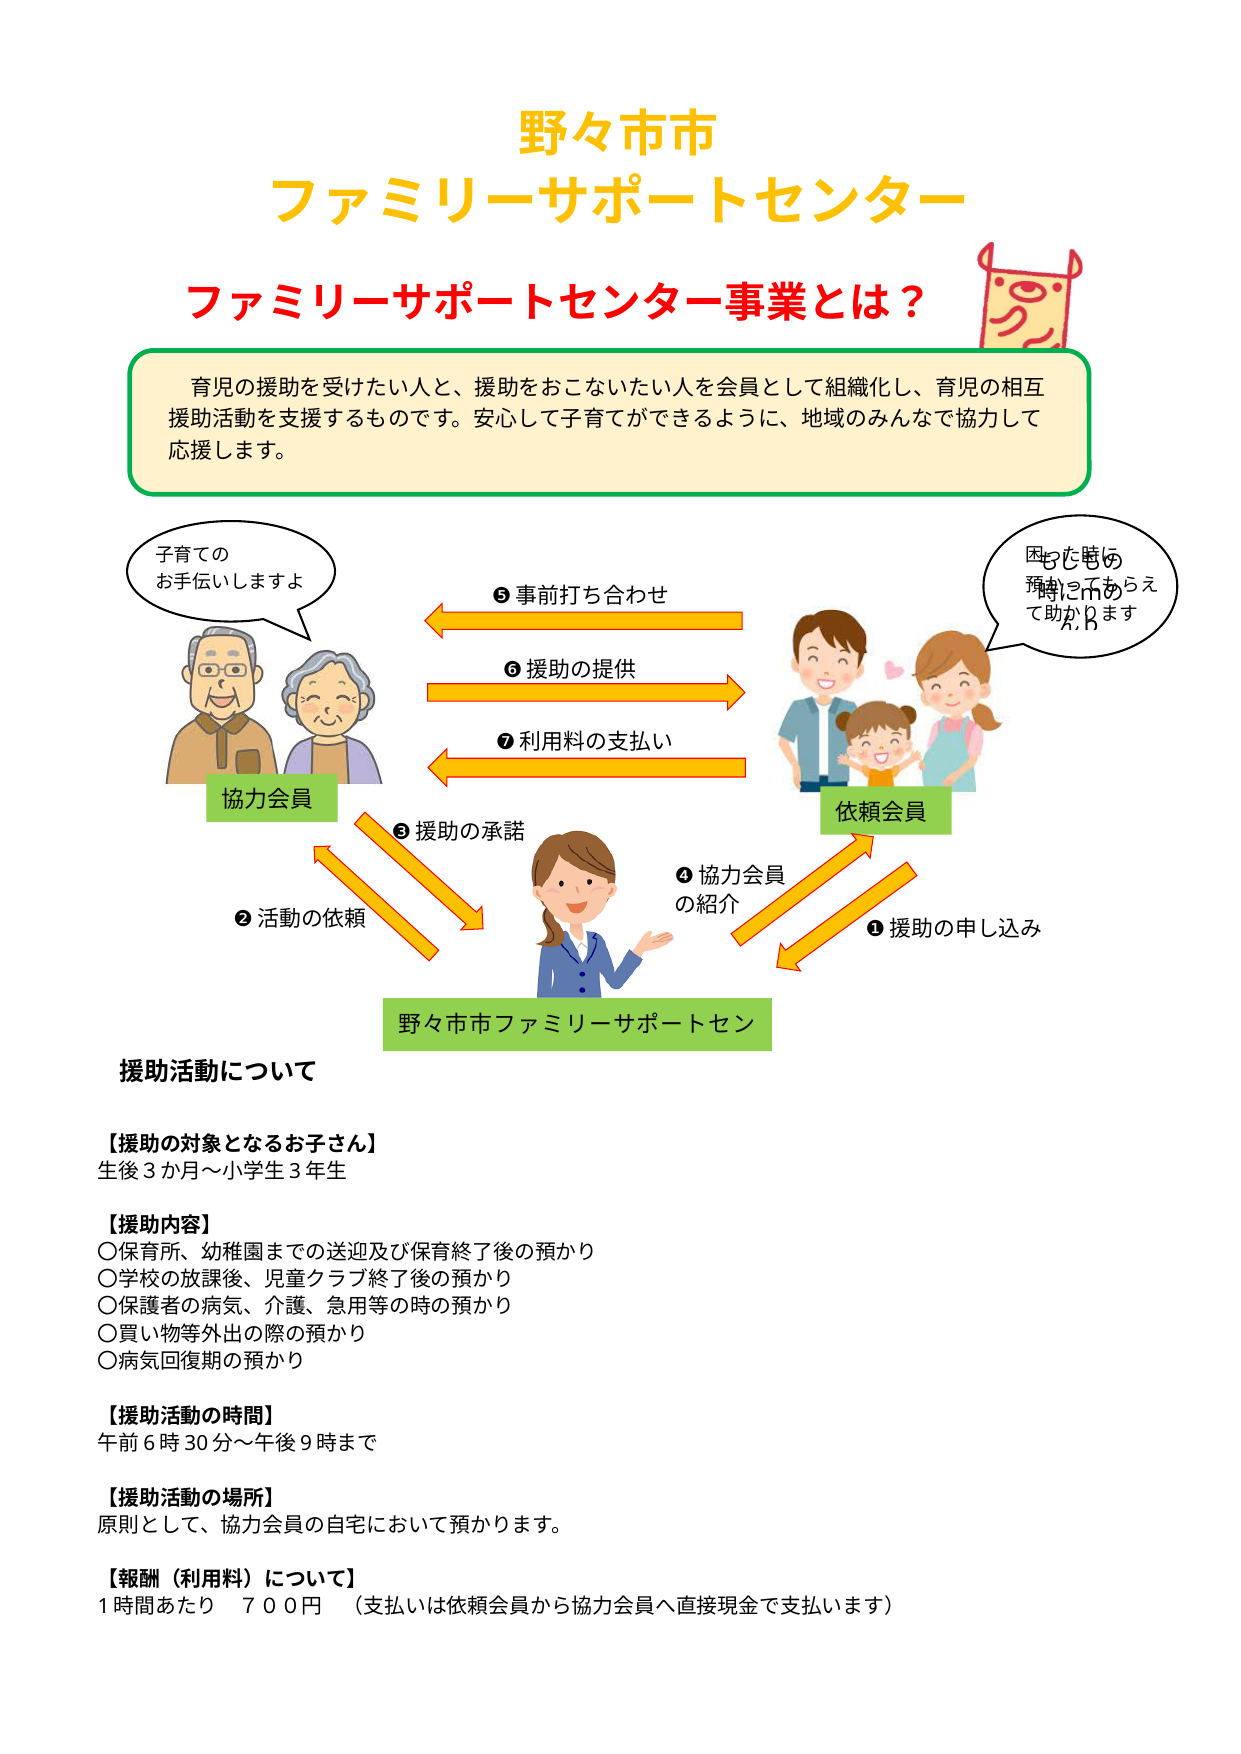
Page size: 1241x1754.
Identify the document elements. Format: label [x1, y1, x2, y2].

picture [471, 827, 477, 838]
picture [471, 827, 704, 998]
picture [161, 606, 306, 636]
picture [146, 606, 399, 799]
picture [985, 589, 1014, 648]
picture [765, 589, 1014, 813]
picture [971, 242, 1083, 354]
